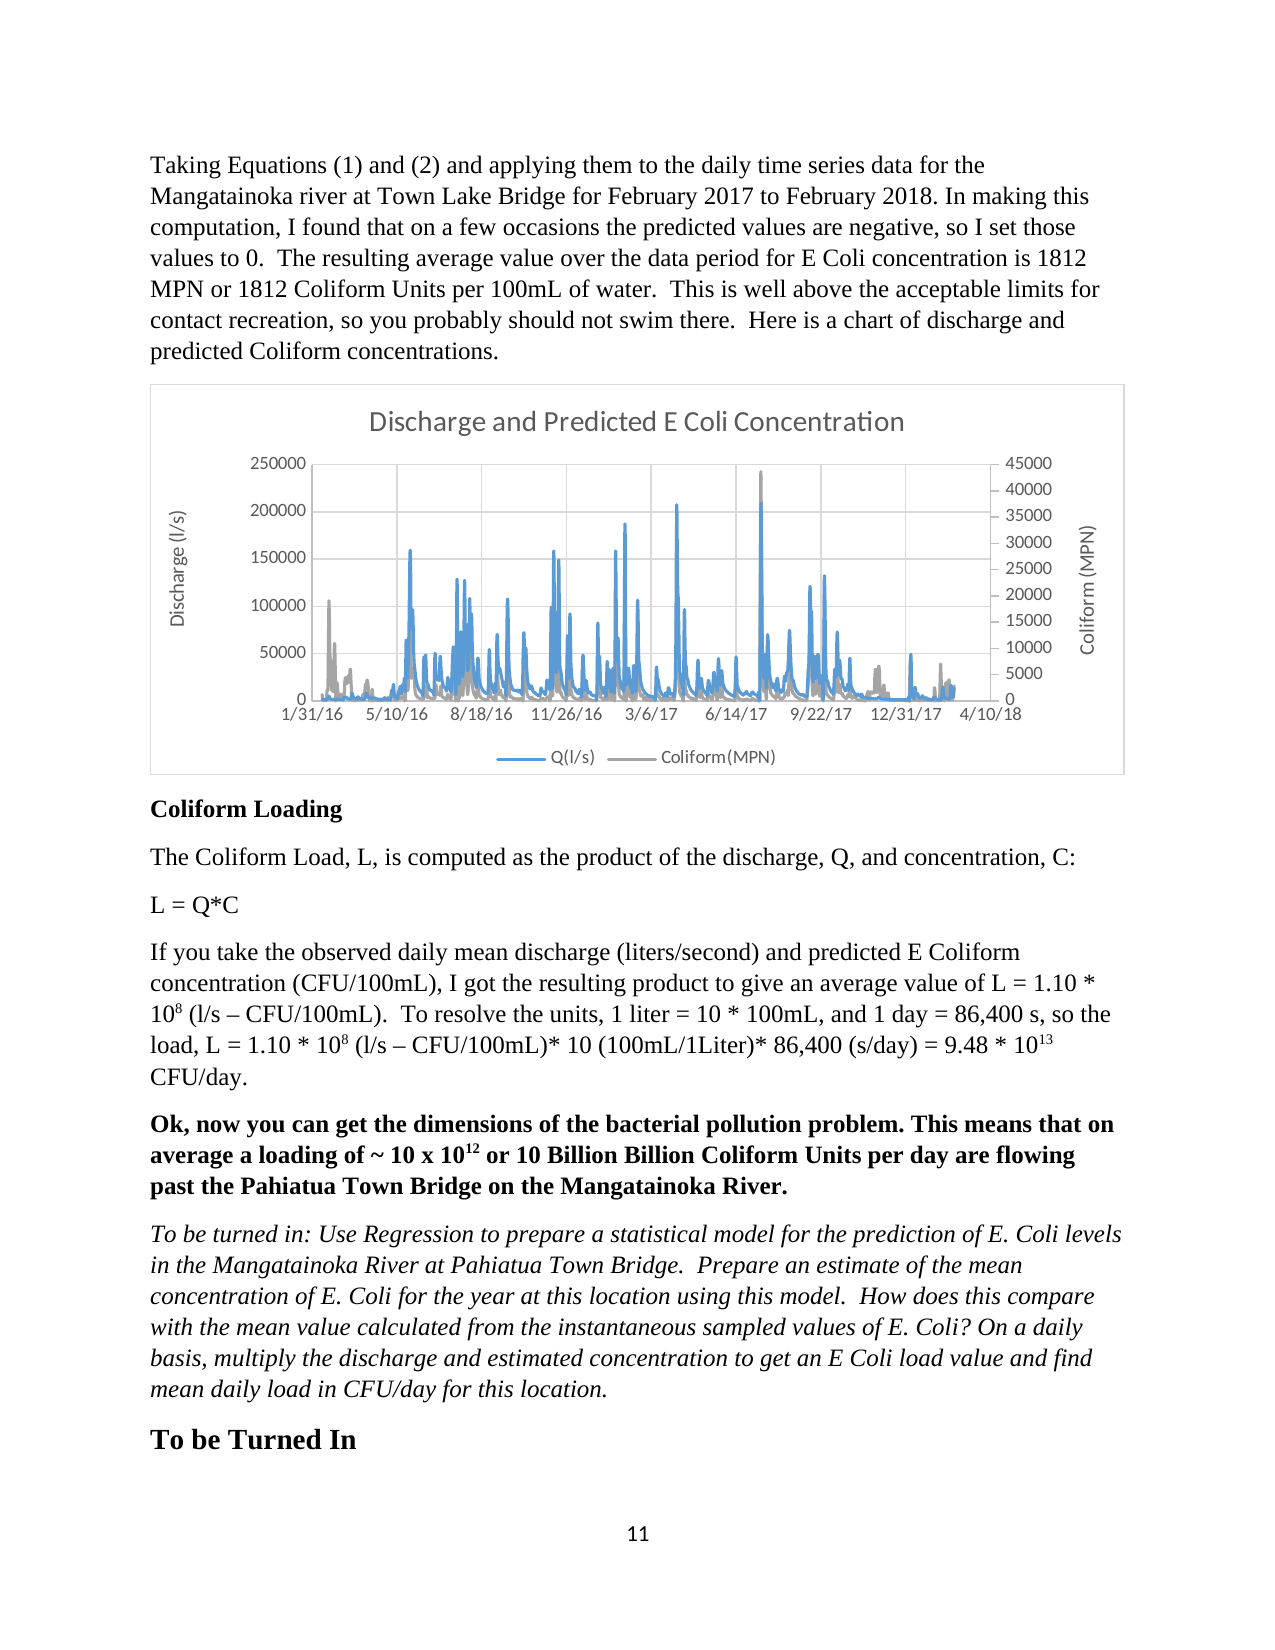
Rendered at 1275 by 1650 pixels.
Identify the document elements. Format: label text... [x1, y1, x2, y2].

text L = Q*C [150, 890, 1125, 918]
text Coliform Loading [150, 794, 1125, 823]
text Ok, now you can get the dimensions of the bacterial pollution problem. This means that on average a loading of ~ 10 x 1012 or 10 Billion Billion Coliform Units per day are flowing past the Pahiatua Town Bridge on the Mangatainoka River. [150, 1109, 1125, 1200]
text If you take the observed daily mean discharge (liters/second) and predicted E Coliform concentration (CFU/100mL), I got the resulting product to give an average value of L = 1.10 * 108 (l/s – CFU/100mL). To resolve the units, 1 liter = 10 * 100mL, and 1 day = 86,400 s, so the load, L = 1.10 * 108 (l/s – CFU/100mL)* 10 (100mL/1Liter)* 86,400 (s/day) = 9.48 * 1013 CFU/day. [150, 937, 1125, 1090]
text To be turned in: Use Regression to prepare a statistical model for the prediction of E. Coli levels in the Mangatainoka River at Pahiatua Town Bridge. Prepare an estimate of the mean concentration of E. Coli for the year at this location using this model. How does this compare with the mean value calculated from the instantaneous sampled values of E. Coli? On a daily basis, multiply the discharge and estimated concentration to get an E Coli load value and find mean daily load in CFU/day for this location. [150, 1219, 1125, 1403]
text Taking Equations (1) and (2) and applying them to the daily time series data for the Mangatainoka river at Town Lake Bridge for February 2017 to February 2018. In making this computation, I found that on a few occasions the predicted values are negative, so I set those values to 0. The resulting average value over the data period for E Coli concentration is 1812 MPN or 1812 Coliform Units per 100mL of water. This is well above the acceptable limits for contact recreation, so you probably should not swim there. Here is a chart of discharge and predicted Coliform concentrations. [150, 150, 1125, 365]
text The Coliform Load, L, is computed as the product of the discharge, Q, and concentration, C: [150, 842, 1125, 871]
text To be Turned In [150, 1422, 1125, 1456]
